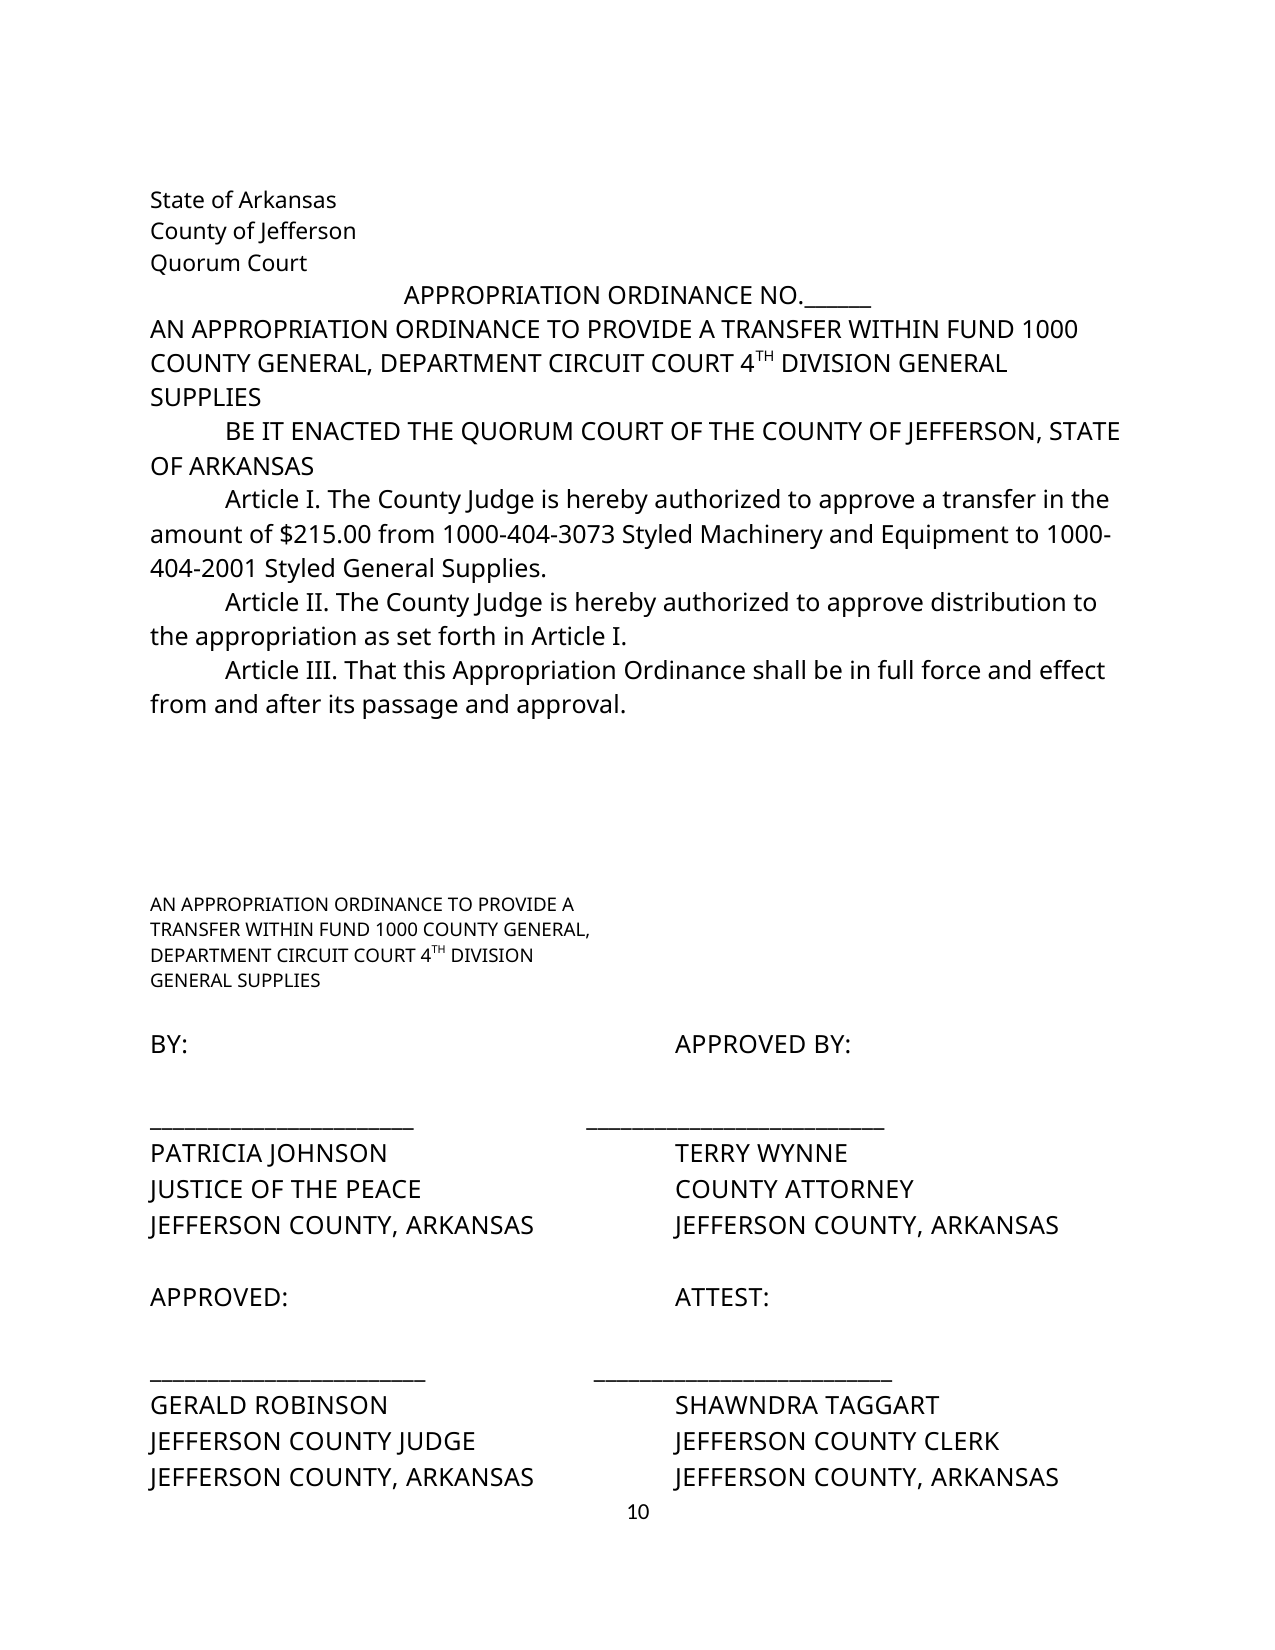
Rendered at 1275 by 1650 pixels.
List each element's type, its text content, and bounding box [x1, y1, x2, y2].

text ________________________ __________________________ [150, 1351, 1125, 1386]
text _______________________ __________________________ [150, 1099, 1125, 1133]
text Article III. That this Appropriation Ordinance shall be in full force and effect from and after its passage and approval. [150, 652, 1125, 721]
text JEFFERSON COUNTY, ARKANSAS JEFFERSON COUNTY, ARKANSAS [150, 1207, 1125, 1241]
text Article II. The County Judge is hereby authorized to approve distribution to the appropriation as set forth in Article I. [150, 584, 1125, 652]
text PATRICIA JOHNSON TERRY WYNNE [150, 1135, 1125, 1169]
text GENERAL SUPPLIES [150, 967, 1125, 993]
text TRANSFER WITHIN FUND 1000 COUNTY GENERAL, [150, 916, 1125, 942]
text JUSTICE OF THE PEACE COUNTY ATTORNEY [150, 1171, 1125, 1205]
text GERALD ROBINSON SHAWNDRA TAGGART [150, 1387, 1125, 1422]
text BE IT ENACTED THE QUORUM COURT OF THE COUNTY OF JEFFERSON, STATE OF ARKANSAS [150, 414, 1125, 482]
text Quorum Court [150, 247, 1125, 278]
text DEPARTMENT CIRCUIT COURT 4TH DIVISION [150, 942, 1125, 967]
text APPROPRIATION ORDINANCE NO.______ [150, 278, 1125, 312]
text Article I. The County Judge is hereby authorized to approve a transfer in the amount of $215.00 from 1000-404-3073 Styled Machinery and Equipment to 1000-404-2001 Styled General Supplies. [150, 482, 1125, 584]
text County of Jefferson [150, 215, 1125, 247]
text JEFFERSON COUNTY JUDGE JEFFERSON COUNTY CLERK [150, 1423, 1125, 1458]
text AN APPROPRIATION ORDINANCE TO PROVIDE A TRANSFER WITHIN FUND 1000 COUNTY GENERAL, DEPARTMENT CIRCUIT COURT 4TH DIVISION GENERAL SUPPLIES [150, 312, 1125, 414]
text State of Arkansas [150, 184, 1125, 215]
text JEFFERSON COUNTY, ARKANSAS JEFFERSON COUNTY, ARKANSAS [150, 1459, 1125, 1494]
text BY: APPROVED BY: [150, 1027, 1125, 1061]
text AN APPROPRIATION ORDINANCE TO PROVIDE A [150, 891, 1125, 916]
text APPROVED: ATTEST: [150, 1279, 1125, 1313]
